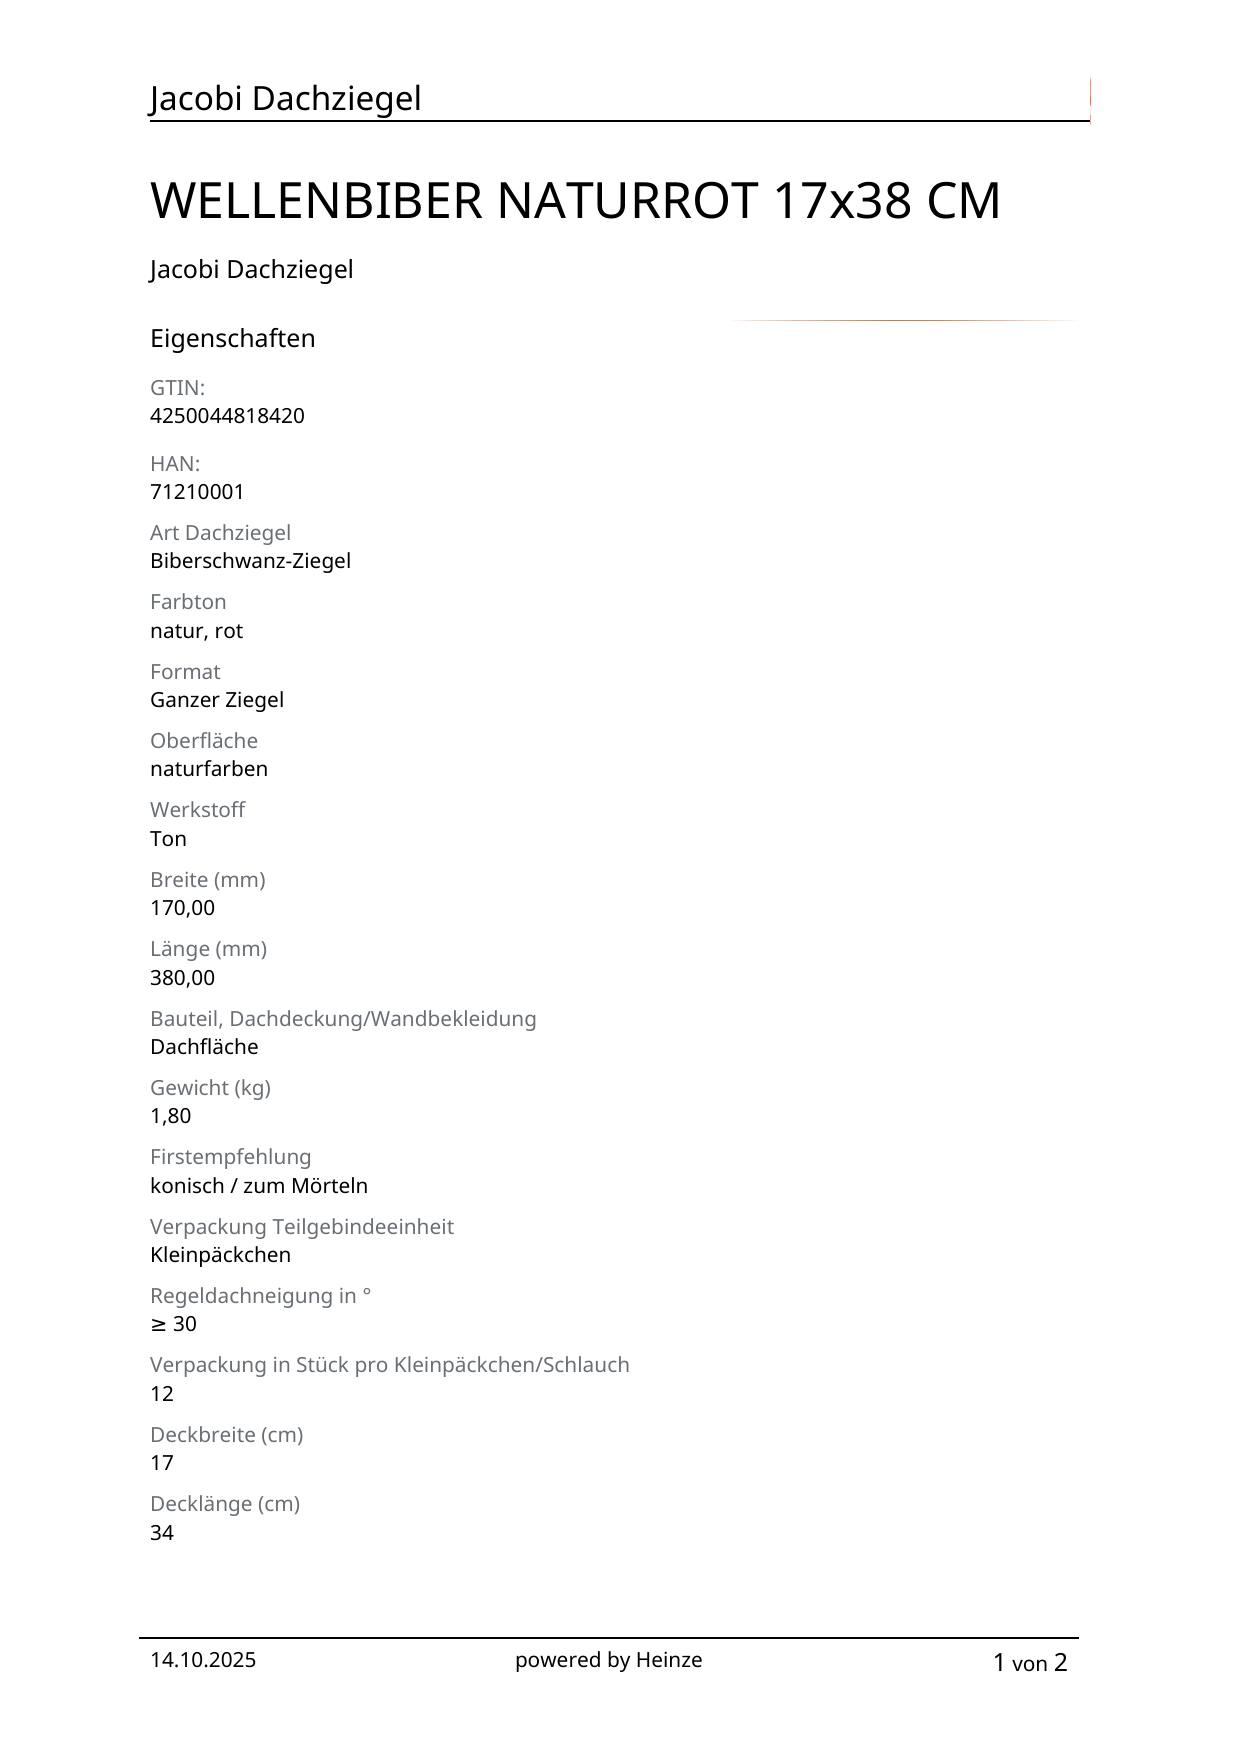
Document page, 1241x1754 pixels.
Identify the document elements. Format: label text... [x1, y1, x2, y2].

text Länge (mm) [150, 934, 1090, 963]
text 17 [150, 1448, 1090, 1477]
text naturfarben [150, 754, 1090, 783]
text Werkstoff [150, 796, 1090, 824]
text Deckbreite (cm) [150, 1420, 1090, 1448]
text Decklänge (cm) [150, 1489, 1090, 1518]
text 4250044818420 [150, 401, 1090, 430]
text Format [150, 657, 1090, 685]
text Firstempfehlung [150, 1142, 1090, 1171]
text Verpackung in Stück pro Kleinpäckchen/Schlauch [150, 1351, 1090, 1379]
text Art Dachziegel [150, 518, 1090, 546]
text Bauteil, Dachdeckung/Wandbekleidung [150, 1004, 1090, 1032]
text 71210001 [150, 477, 1090, 506]
text 34 [150, 1518, 1090, 1546]
text GTIN: [150, 373, 1090, 401]
text Farbton [150, 587, 1090, 616]
text Verpackung Teilgebindeeinheit [150, 1212, 1090, 1240]
text Gewicht (kg) [150, 1073, 1090, 1101]
text Ganzer Ziegel [150, 685, 1090, 714]
text WELLENBIBER NATURROT 17x38 CM [150, 165, 1090, 233]
text natur, rot [150, 616, 1090, 644]
text 380,00 [150, 963, 1090, 991]
text 12 [150, 1379, 1090, 1407]
text Breite (mm) [150, 865, 1090, 893]
text konisch / zum Mörteln [150, 1171, 1090, 1199]
text HAN: [150, 449, 1090, 477]
text ≥ 30 [150, 1309, 1090, 1338]
text Oberfläche [150, 726, 1090, 754]
text Ton [150, 824, 1090, 852]
text Biberschwanz-Ziegel [150, 546, 1090, 575]
text Jacobi Dachziegel [150, 252, 1090, 286]
text 170,00 [150, 893, 1090, 922]
text Eigenschaften [150, 320, 1090, 354]
text 1,80 [150, 1101, 1090, 1130]
text Kleinpäckchen [150, 1240, 1090, 1269]
text Dachfläche [150, 1032, 1090, 1061]
text Regeldachneigung in ° [150, 1281, 1090, 1309]
